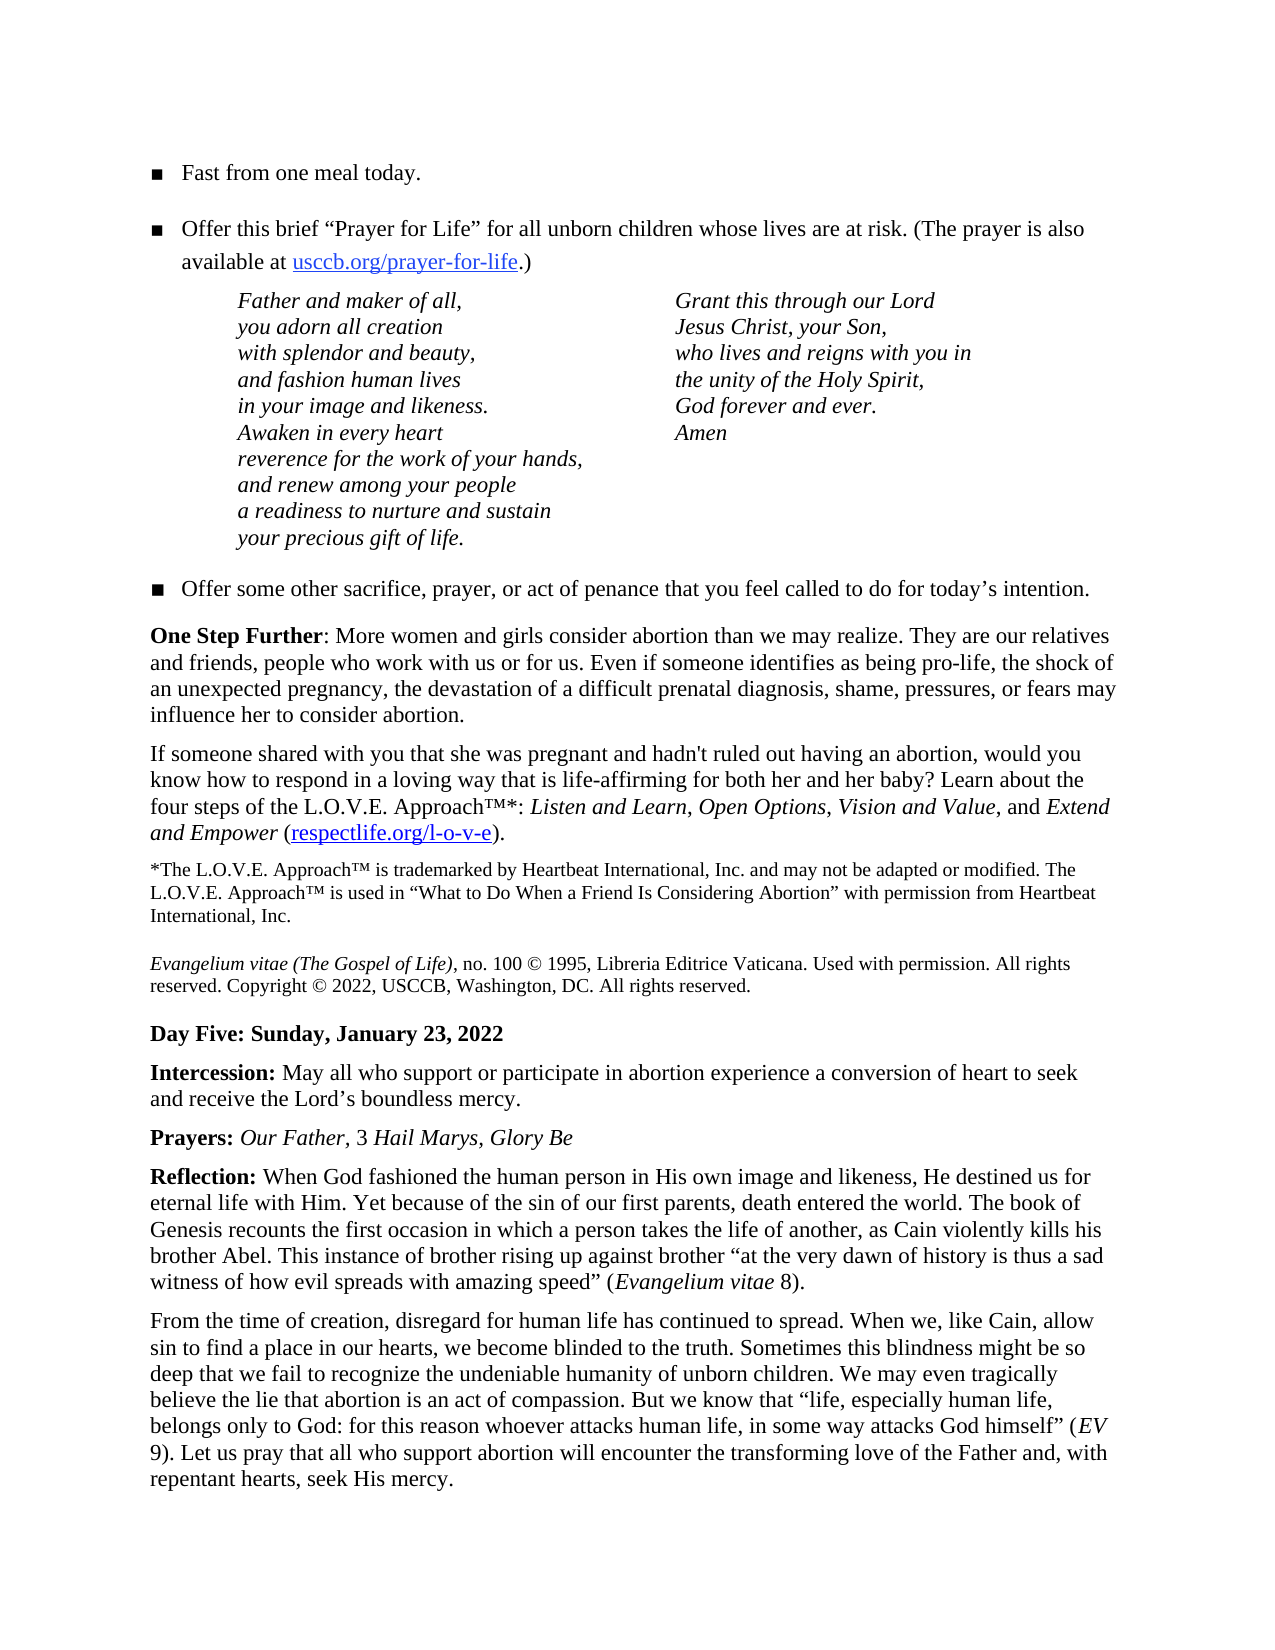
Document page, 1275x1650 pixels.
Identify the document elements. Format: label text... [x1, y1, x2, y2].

list Offer this brief “Prayer for Life” for all unborn children whose lives are at risk. (The prayer is also available at usccb.org/prayer-for-life.) [150, 205, 1111, 274]
text From the time of creation, disregard for human life has continued to spread. When we, like Cain, allow sin to find a place in our hearts, we become blinded to the truth. Sometimes this blindness might be so deep that we fail to recognize the undeniable humanity of unborn children. We may even tragically believe the lie that abortion is an act of compassion. But we know that “life, especially human life, belongs only to God: for this reason whoever attacks human life, in some way attacks God himself” (EV 9). Let us pray that all who support abortion will encounter the transforming love of the Father and, with repentant hearts, seek His mercy. [150, 1307, 1125, 1492]
text One Step Further: More women and girls consider abortion than we may realize. They are our relatives and friends, people who work with us or for us. Even if someone identifies as being pro-life, the shock of an unexpected pregnancy, the devastation of a difficult prenatal diagnosis, shame, pressures, or fears may influence her to consider abortion. [150, 622, 1125, 728]
list Offer some other sacrifice, prayer, or act of penance that you feel called to do for today’s intention. [150, 563, 1111, 610]
text Reflection: When God fashioned the human person in His own image and likeness, He destined us for eternal life with Him. Yet because of the sin of our first parents, death entered the world. The book of Genesis recounts the first occasion in which a person takes the life of another, as Cain violently kills his brother Abel. This instance of brother rising up against brother “at the very dawn of history is thus a sad witness of how evil spreads with amazing speed” (Evangelium vitae 8). [150, 1163, 1125, 1295]
text If someone shared with you that she was pregnant and hadn't ruled out having an abortion, would you know how to respond in a loving way that is life-affirming for both her and her baby? Learn about the four steps of the L.O.V.E. Approach™*: Listen and Learn, Open Options, Vision and Value, and Extend and Empower (respectlife.org/l-o-v-e). [150, 740, 1125, 846]
text Day Five: Sunday, January 23, 2022 [150, 1020, 1125, 1046]
text Intercession: May all who support or participate in abortion experience a conversion of heart to seek and receive the Lord’s boundless mercy. [150, 1059, 1100, 1112]
text Father and maker of all, you adorn all creation with splendor and beauty, and fashion human lives in your image and likeness. Awaken in every heart reverence for the work of your hands, and renew among your people a readiness to nurture and sustain your precious gift of life. [237, 287, 600, 550]
text Prayers: Our Father, 3 Hail Marys, Glory Be [150, 1124, 1125, 1150]
list Fast from one meal today. [150, 150, 1111, 193]
text Evangelium vitae (The Gospel of Life), no. 100 © 1995, Libreria Editrice Vaticana. Used with permission. All rights reserved. Copyright © 2022, USCCB, Washington, DC. All rights reserved. [150, 952, 1125, 997]
text Grant this through our Lord Jesus Christ, your Son, who lives and reigns with you in the unity of the Holy Spirit, God forever and ever. Amen [675, 287, 1125, 445]
text *The L.O.V.E. Approach™ is trademarked by Heartbeat International, Inc. and may not be adapted or modified. The L.O.V.E. Approach™ is used in “What to Do When a Friend Is Considering Abortion” with permission from Heartbeat International, Inc. [150, 858, 1125, 927]
